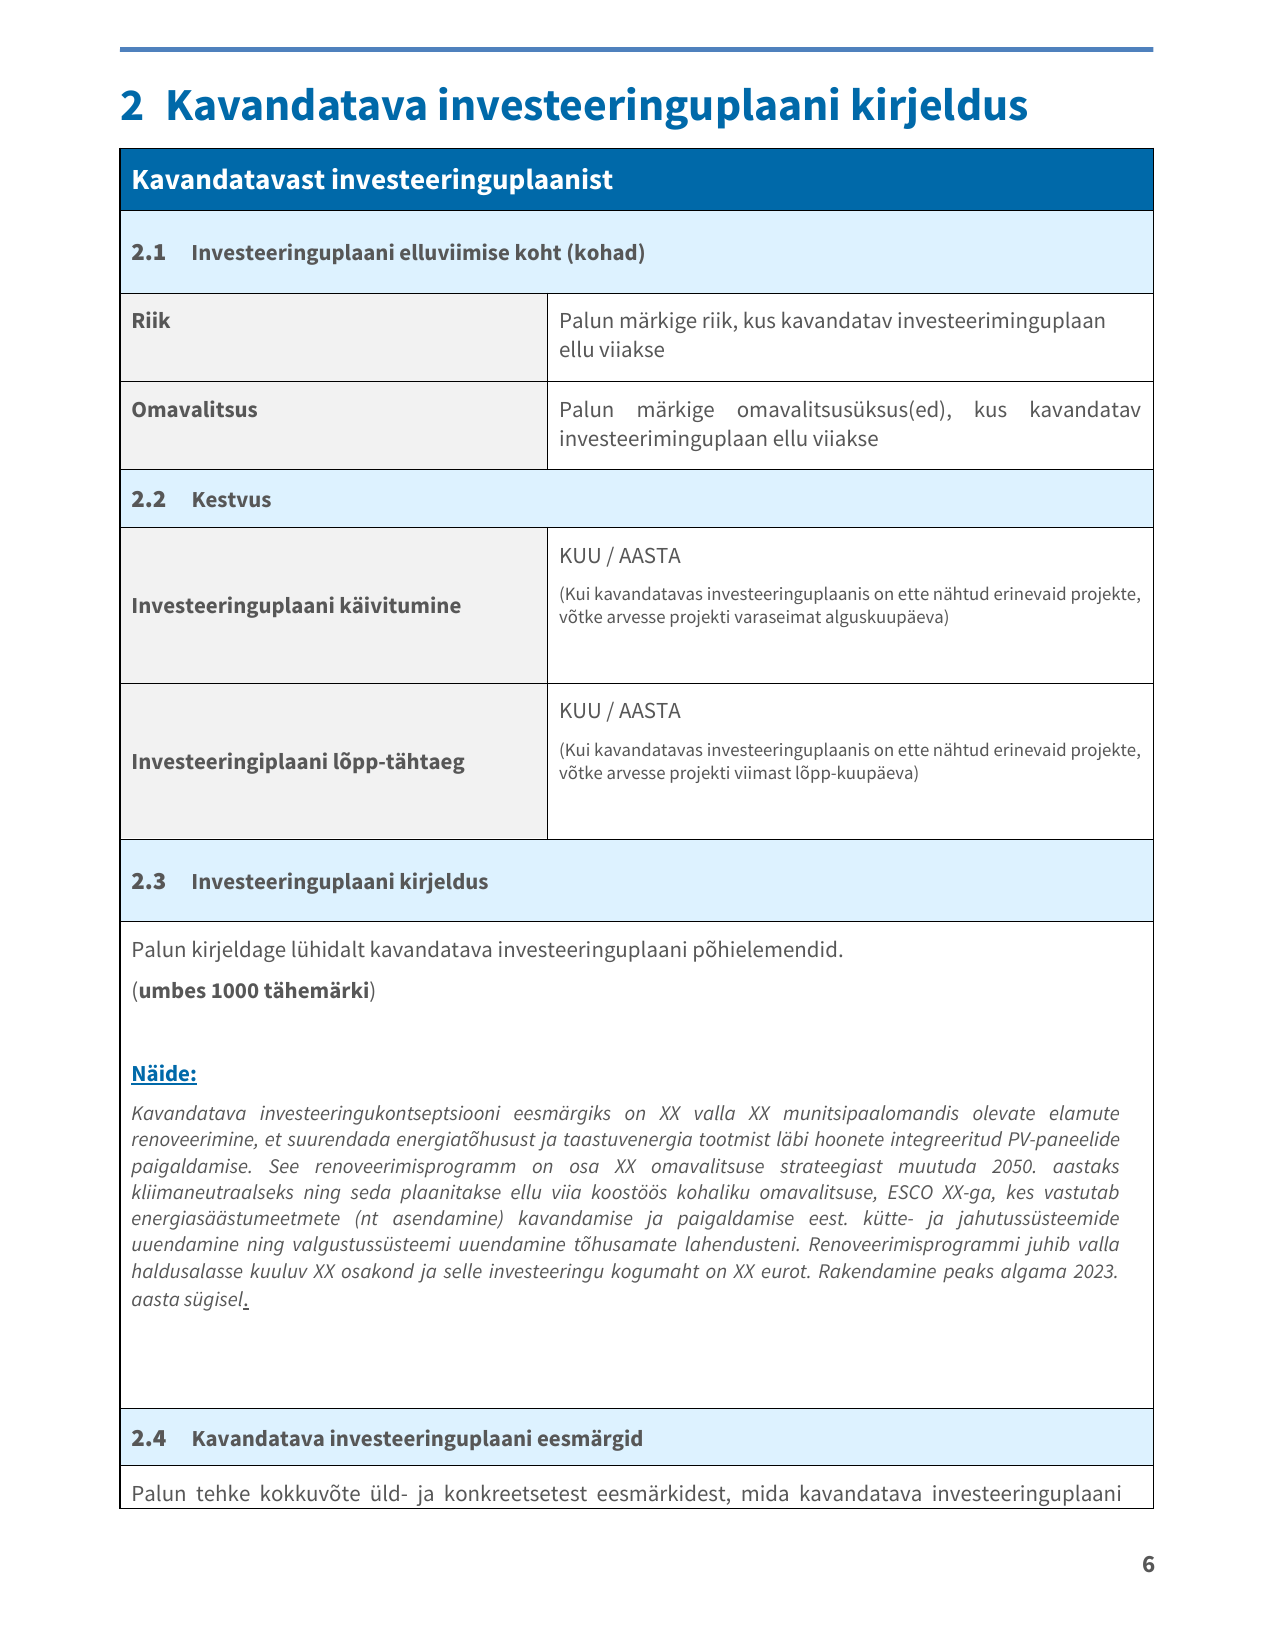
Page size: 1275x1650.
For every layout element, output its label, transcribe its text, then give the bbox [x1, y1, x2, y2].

table_cell Palun märkige omavalitsusüksus(ed), kus kavandatav investeeriminguplaan ellu viiakse [548, 382, 1153, 469]
table_cell Kestvus [121, 470, 1153, 527]
table_cell Riik [121, 294, 547, 381]
table_cell Investeeringuplaani kirjeldus [121, 840, 1153, 921]
table_header Kavandatavast investeeringuplaanist [121, 149, 1153, 210]
table_cell Kavandatava investeeringuplaani eesmärgid [121, 1409, 1153, 1465]
table_cell Palun märkige riik, kus kavandatav investeeriminguplaan ellu viiakse [548, 294, 1153, 381]
table_cell Investeeringuplaani elluviimise koht (kohad) [121, 211, 1153, 293]
table_cell KUU / AASTA (Kui kavandatavas investeeringuplaanis on ette nähtud erinevaid projekte, võtke arvesse projekti viimast lõpp-kuupäeva) [548, 684, 1153, 838]
table_cell Investeeringuplaani käivitumine [121, 528, 547, 683]
table_cell Investeeringiplaani lõpp-tähtaeg [121, 684, 547, 838]
table_cell KUU / AASTA (Kui kavandatavas investeeringuplaanis on ette nähtud erinevaid projekte, võtke arvesse projekti varaseimat alguskuupäeva) [548, 528, 1153, 683]
subtitle Kavandatava investeeringuplaani kirjeldus [120, 75, 1155, 133]
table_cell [121, 1466, 1153, 1508]
table_cell Omavalitsus [121, 382, 547, 469]
table_cell Palun kirjeldage lühidalt kavandatava investeeringuplaani põhielemendid. (umbes 1000 tähemärki) Näide: Kavandatava investeeringukontseptsiooni eesmärgiks on XX valla XX munitsipaalomandis olevate elamute renoveerimine, et suurendada energiatõhusust ja taastuvenergia tootmist läbi hoonete integreeritud PV-paneelide paigaldamise. See renoveerimisprogramm on osa XX omavalitsuse strateegiast muutuda 2050. aastaks kliimaneutraalseks ning seda plaanitakse ellu viia koostöös kohaliku omavalitsuse, ESCO XX-ga, kes vastutab energiasäästumeetmete (nt asendamine) kavandamise ja paigaldamise eest. kütte- ja jahutussüsteemide uuendamine ning valgustussüsteemi uuendamine tõhusamate lahendusteni. Renoveerimisprogrammi juhib valla haldusalasse kuuluv XX osakond ja selle investeeringu kogumaht on XX eurot. Rakendamine peaks algama 2023. aasta sügisel. [121, 922, 1153, 1408]
